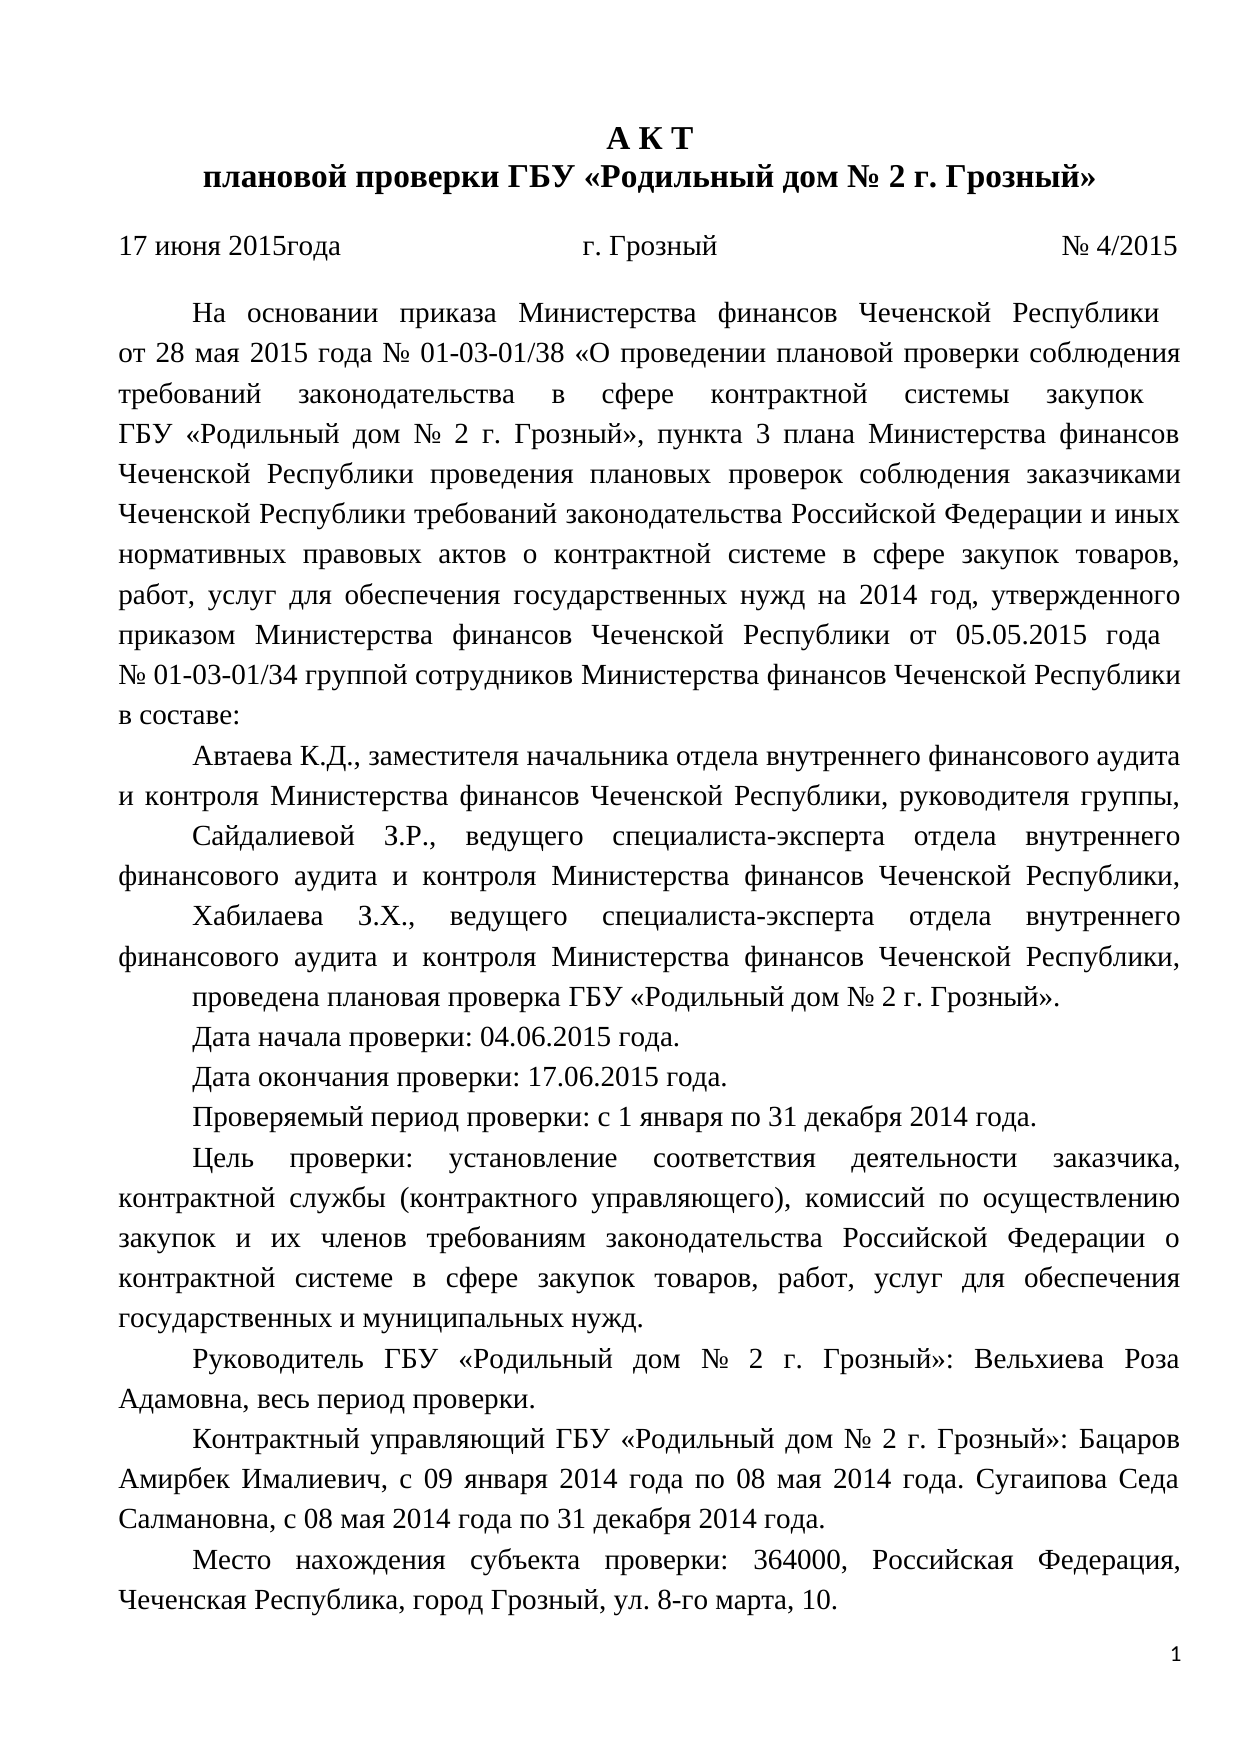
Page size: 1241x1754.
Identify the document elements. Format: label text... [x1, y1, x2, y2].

text Проверяемый период проверки: с 1 января по 31 декабря 2014 года. [118, 1099, 1181, 1133]
text Место нахождения субъекта проверки: 364000, Российская Федерация, Чеченская Республика, город Грозный, ул. 8-го марта, 10. [118, 1542, 1181, 1616]
list Контрактный управляющий ГБУ «Родильный дом № 2 г. Грозный»: Бацаров Амирбек Ималиевич, с 09 января 2014 года по 08 мая 2014 года. Сугаипова Седа Салмановна, с 08 мая 2014 года по 31 декабря 2014 года. [118, 1421, 1181, 1535]
text А К Т [118, 118, 1181, 156]
list Автаева К.Д., заместителя начальника отдела внутреннего финансового аудита и контроля Министерства финансов Чеченской Республики, руководителя группы, Сайдалиевой З.Р., ведущего специалиста-эксперта отдела внутреннего финансового аудита и контроля Министерства финансов Чеченской Республики, Хабилаева З.Х., ведущего специалиста-эксперта отдела внутреннего финансового аудита и контроля Министерства финансов Чеченской Республики, проведена плановая проверка ГБУ «Родильный дом № 2 г. Грозный». [118, 738, 1181, 1012]
list Руководитель ГБУ «Родильный дом № 2 г. Грозный»: Вельхиева Роза Адамовна, весь период проверки. [118, 1341, 1181, 1414]
text Дата окончания проверки: 17.06.2015 года. [118, 1059, 1181, 1093]
text плановой проверки ГБУ «Родильный дом № 2 г. Грозный» [118, 156, 1181, 195]
text 17 июня 2015года г. Грозный № 4/2015 [118, 228, 1181, 262]
text На основании приказа Министерства финансов Чеченской Республики от 28 мая 2015 года № 01-03-01/38 «О проведении плановой проверки соблюдения требований законодательства в сфере контрактной системы закупок ГБУ «Родильный дом № 2 г. Грозный», пункта 3 плана Министерства финансов Чеченской Республики проведения плановых проверок соблюдения заказчиками Чеченской Республики требований законодательства Российской Федерации и иных нормативных правовых актов о контрактной системе в сфере закупок товаров, работ, услуг для обеспечения государственных нужд на 2014 год, утвержденного приказом Министерства финансов Чеченской Республики от 05.05.2015 года № 01-03-01/34 группой сотрудников Министерства финансов Чеченской Республики в составе: [118, 295, 1181, 731]
list Дата начала проверки: 04.06.2015 года. [118, 1019, 1181, 1053]
text Цель проверки: установление соответствия деятельности заказчика, контрактной службы (контрактного управляющего), комиссий по осуществлению закупок и их членов требованиям законодательства Российской Федерации о контрактной системе в сфере закупок товаров, работ, услуг для обеспечения государственных и муниципальных нужд. [118, 1140, 1181, 1334]
